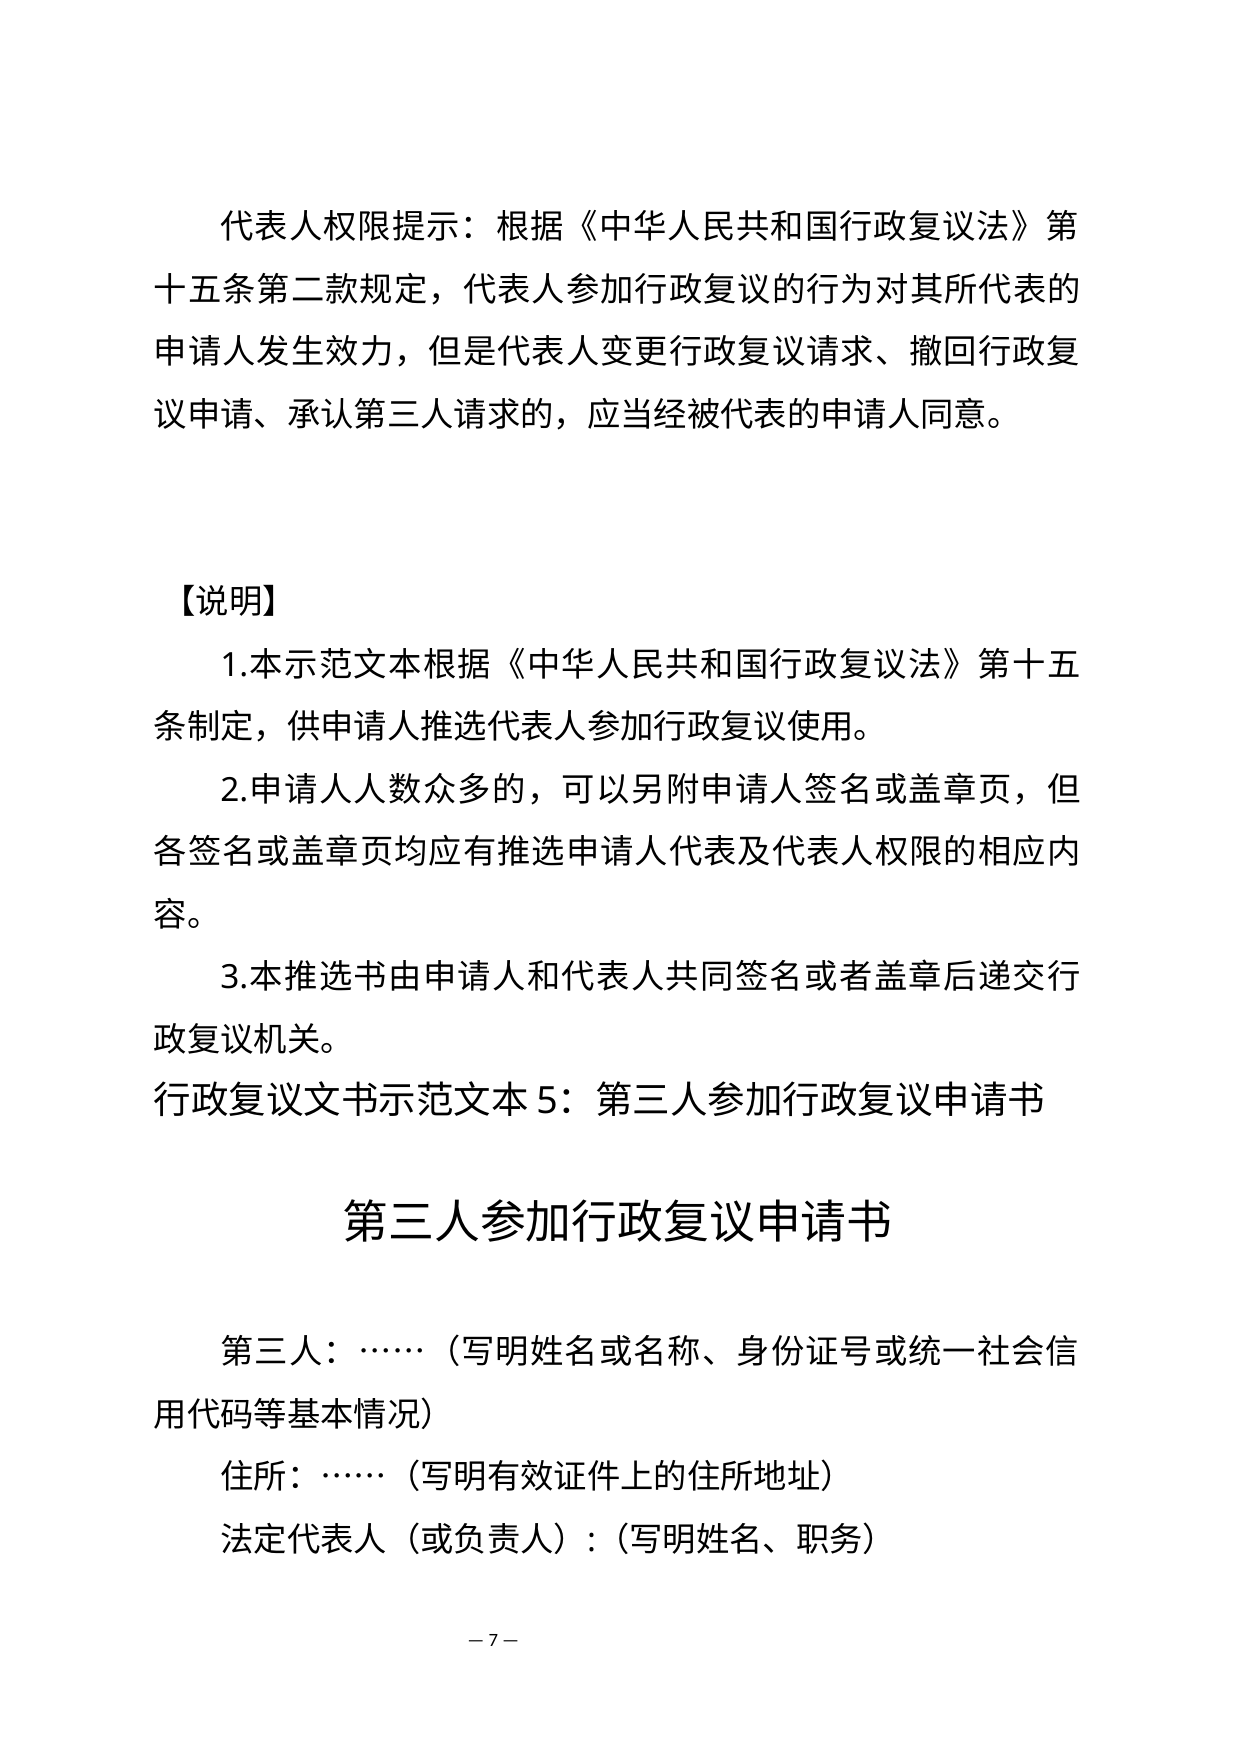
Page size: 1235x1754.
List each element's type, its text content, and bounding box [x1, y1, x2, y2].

text 住所：……（写明有效证件上的住所地址） [153, 1439, 1081, 1501]
text 1.本示范文本根据《中华人民共和国行政复议法》第十五条制定，供申请人推选代表人参加行政复议使用。 [153, 626, 1081, 751]
text 行政复议文书示范文本5：第三人参加行政复议申请书 [153, 1064, 1081, 1126]
text 第三人参加行政复议申请书 [153, 1189, 1081, 1251]
text 第三人：……（写明姓名或名称、身份证号或统一社会信用代码等基本情况） [153, 1314, 1081, 1439]
text 法定代表人（或负责人）:（写明姓名、职务） [153, 1501, 1081, 1564]
text 2.申请人人数众多的，可以另附申请人签名或盖章页，但各签名或盖章页均应有推选申请人代表及代表人权限的相应内容。 [153, 751, 1081, 939]
text 代表人权限提示：根据《中华人民共和国行政复议法》第十五条第二款规定，代表人参加行政复议的行为对其所代表的申请人发生效力，但是代表人变更行政复议请求、撤回行政复议申请、承认第三人请求的，应当经被代表的申请人同意。 [153, 189, 1081, 439]
text 【说明】 [153, 564, 1081, 626]
text 3.本推选书由申请人和代表人共同签名或者盖章后递交行政复议机关。 [153, 939, 1081, 1064]
